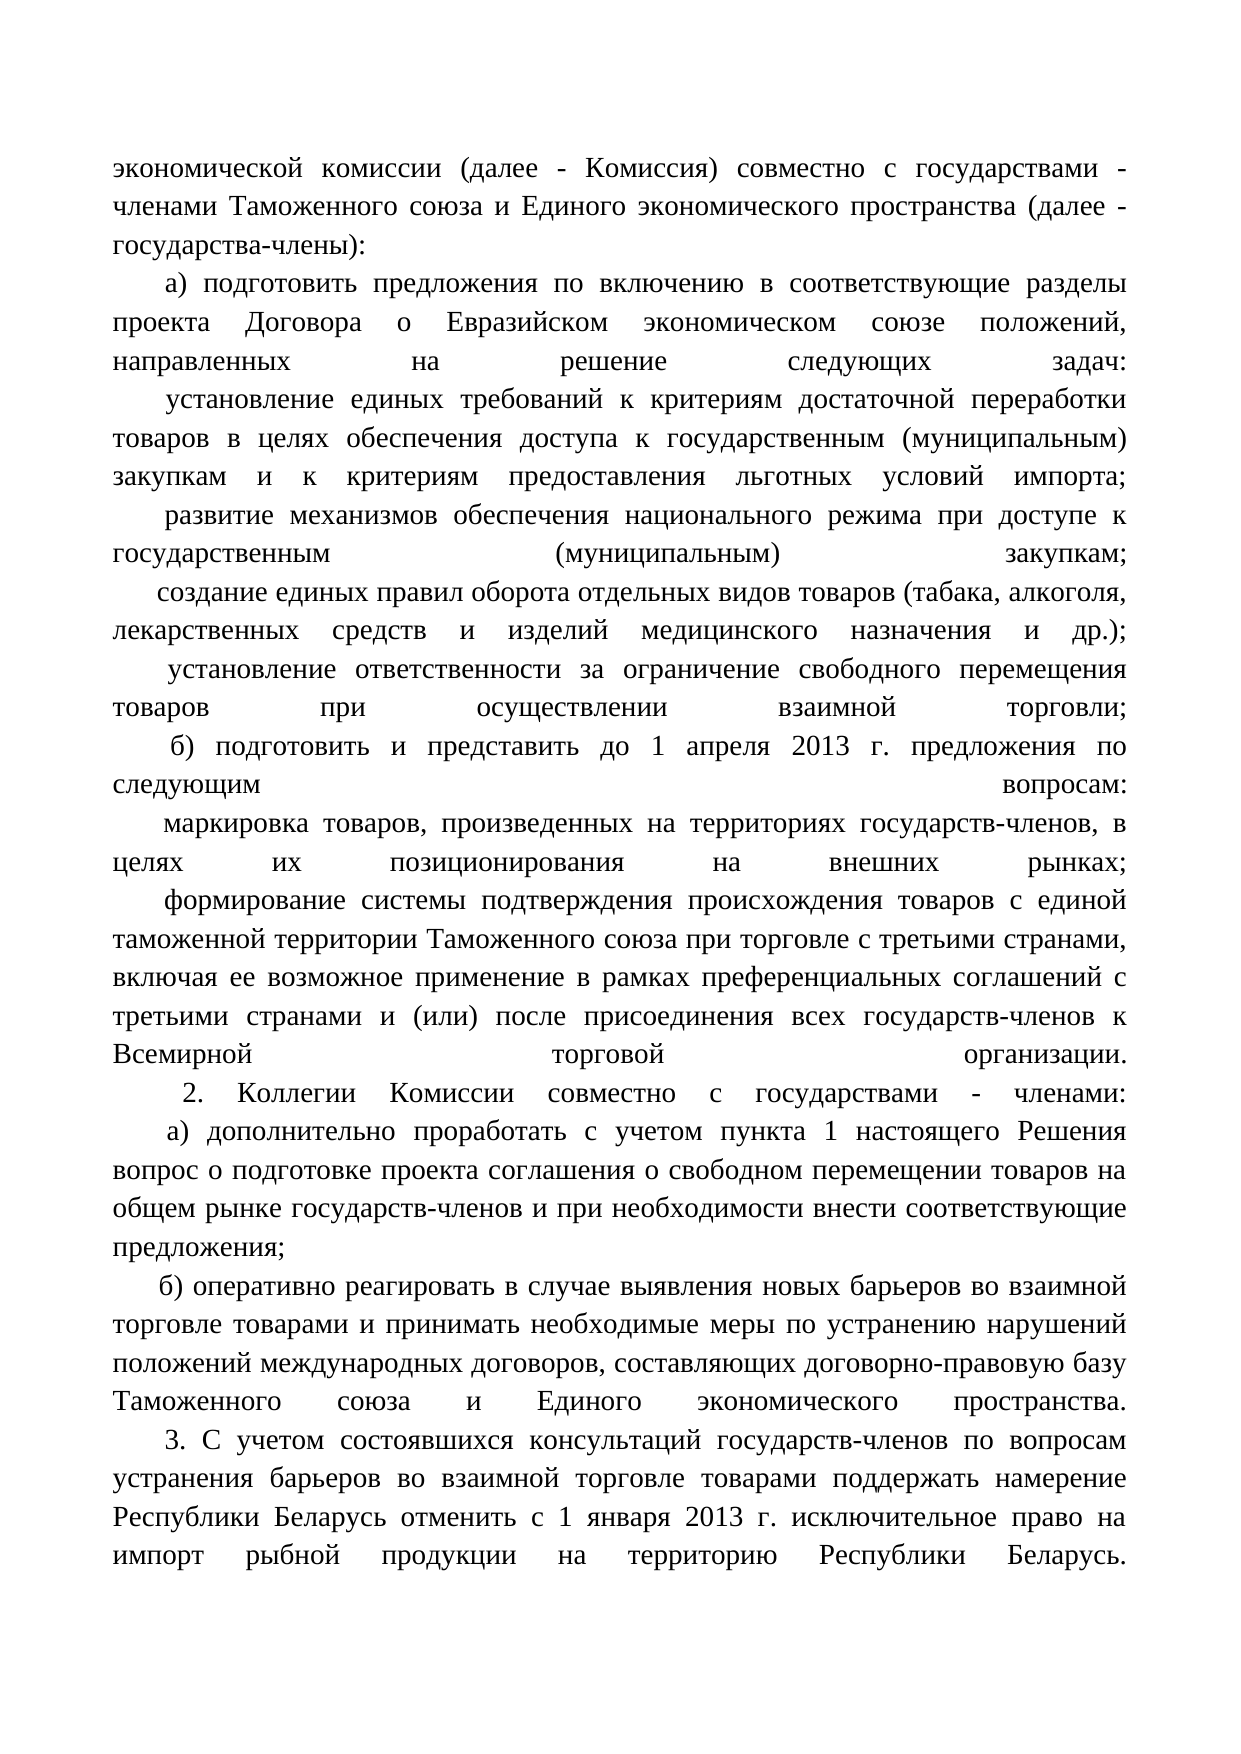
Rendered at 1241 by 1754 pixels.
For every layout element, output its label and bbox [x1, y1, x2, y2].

text [112, 150, 1128, 1571]
